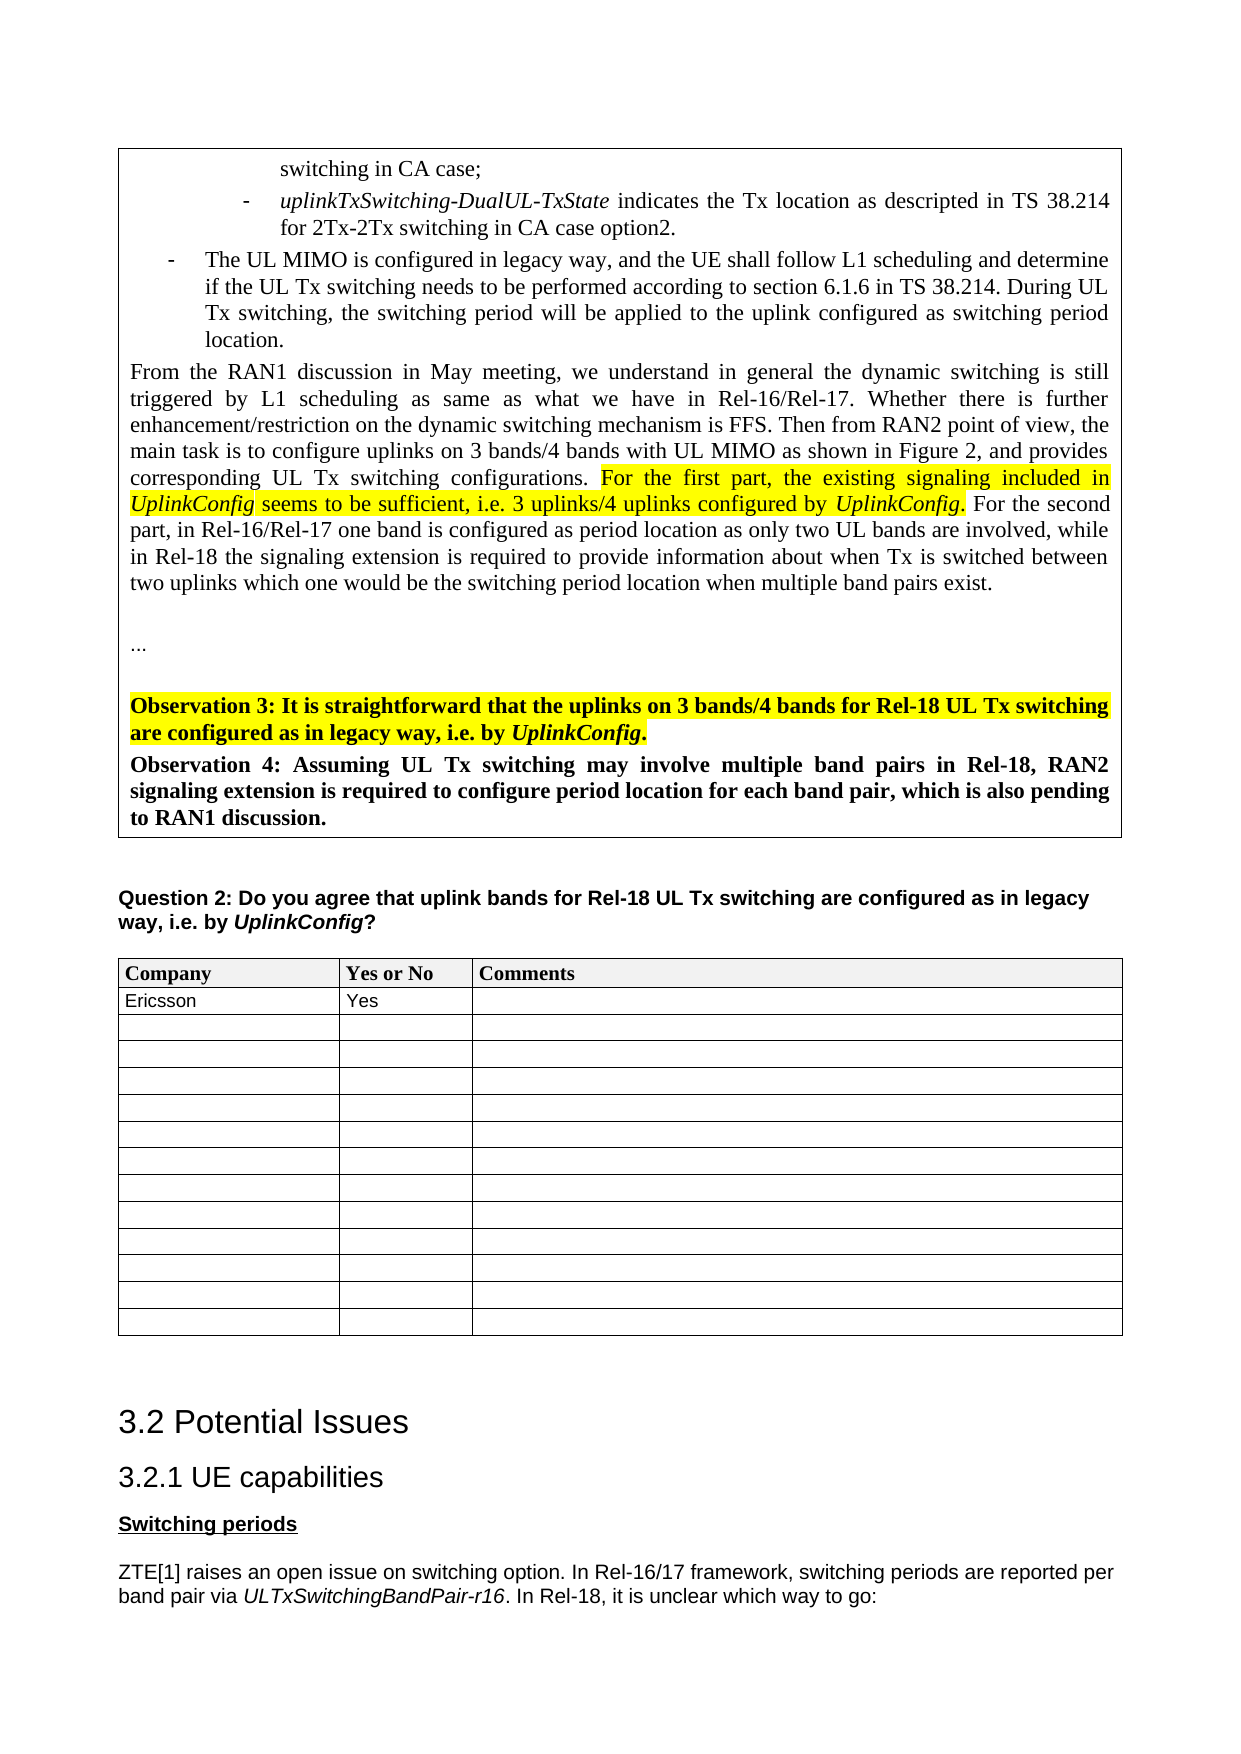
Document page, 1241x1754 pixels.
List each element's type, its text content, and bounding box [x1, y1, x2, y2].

table_cell Yes [340, 988, 472, 1013]
table_cell [119, 1015, 339, 1040]
table_cell [473, 1095, 1122, 1121]
table_cell [340, 1175, 472, 1201]
table_cell [473, 1015, 1122, 1040]
table_cell [340, 1202, 472, 1228]
table_cell [340, 1122, 472, 1147]
subtitle 3.2 Potential Issues [118, 1402, 1122, 1441]
table_cell [473, 1202, 1122, 1228]
table_cell [119, 1282, 339, 1308]
text Question 2: Do you agree that uplink bands for Rel-18 UL Tx switching are configured as in legacy way, i.e. by UplinkConfig? [118, 886, 1122, 933]
table_cell [473, 988, 1122, 1013]
table_cell [473, 1068, 1122, 1094]
table_cell [340, 1255, 472, 1281]
table_cell [119, 1122, 339, 1147]
table_cell [340, 1015, 472, 1040]
text Switching periods [118, 1512, 1122, 1536]
table_header Comments [473, 959, 1122, 987]
table_cell [473, 1148, 1122, 1174]
table_cell [340, 1229, 472, 1254]
table_cell [340, 1282, 472, 1308]
table_cell [119, 1309, 339, 1335]
table_cell [119, 1041, 339, 1067]
table_cell [340, 1309, 472, 1335]
subtitle 3.2.1 UE capabilities [118, 1459, 1122, 1493]
table_cell [119, 1175, 339, 1201]
table_cell [473, 1255, 1122, 1281]
table_cell [119, 1095, 339, 1121]
table_cell [473, 1229, 1122, 1254]
table_cell [119, 1229, 339, 1254]
table_cell [119, 1202, 339, 1228]
table_cell [473, 1309, 1122, 1335]
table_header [119, 149, 1121, 837]
table_cell [473, 1282, 1122, 1308]
text ZTE[1] raises an open issue on switching option. In Rel-16/17 framework, switching periods are reported per band pair via ULTxSwitchingBandPair-r16. In Rel-18, it is unclear which way to go: [118, 1560, 1122, 1608]
table_header Yes or No [340, 959, 472, 987]
table_cell [340, 1068, 472, 1094]
table_cell [340, 1041, 472, 1067]
table_cell [119, 1148, 339, 1174]
table_cell Ericsson [119, 988, 339, 1013]
table_cell [340, 1095, 472, 1121]
table_header Company [119, 959, 339, 987]
table_cell [119, 1068, 339, 1094]
table_cell [473, 1122, 1122, 1147]
table_cell [119, 1255, 339, 1281]
table_cell [473, 1175, 1122, 1201]
table_cell [340, 1148, 472, 1174]
table_cell [473, 1041, 1122, 1067]
